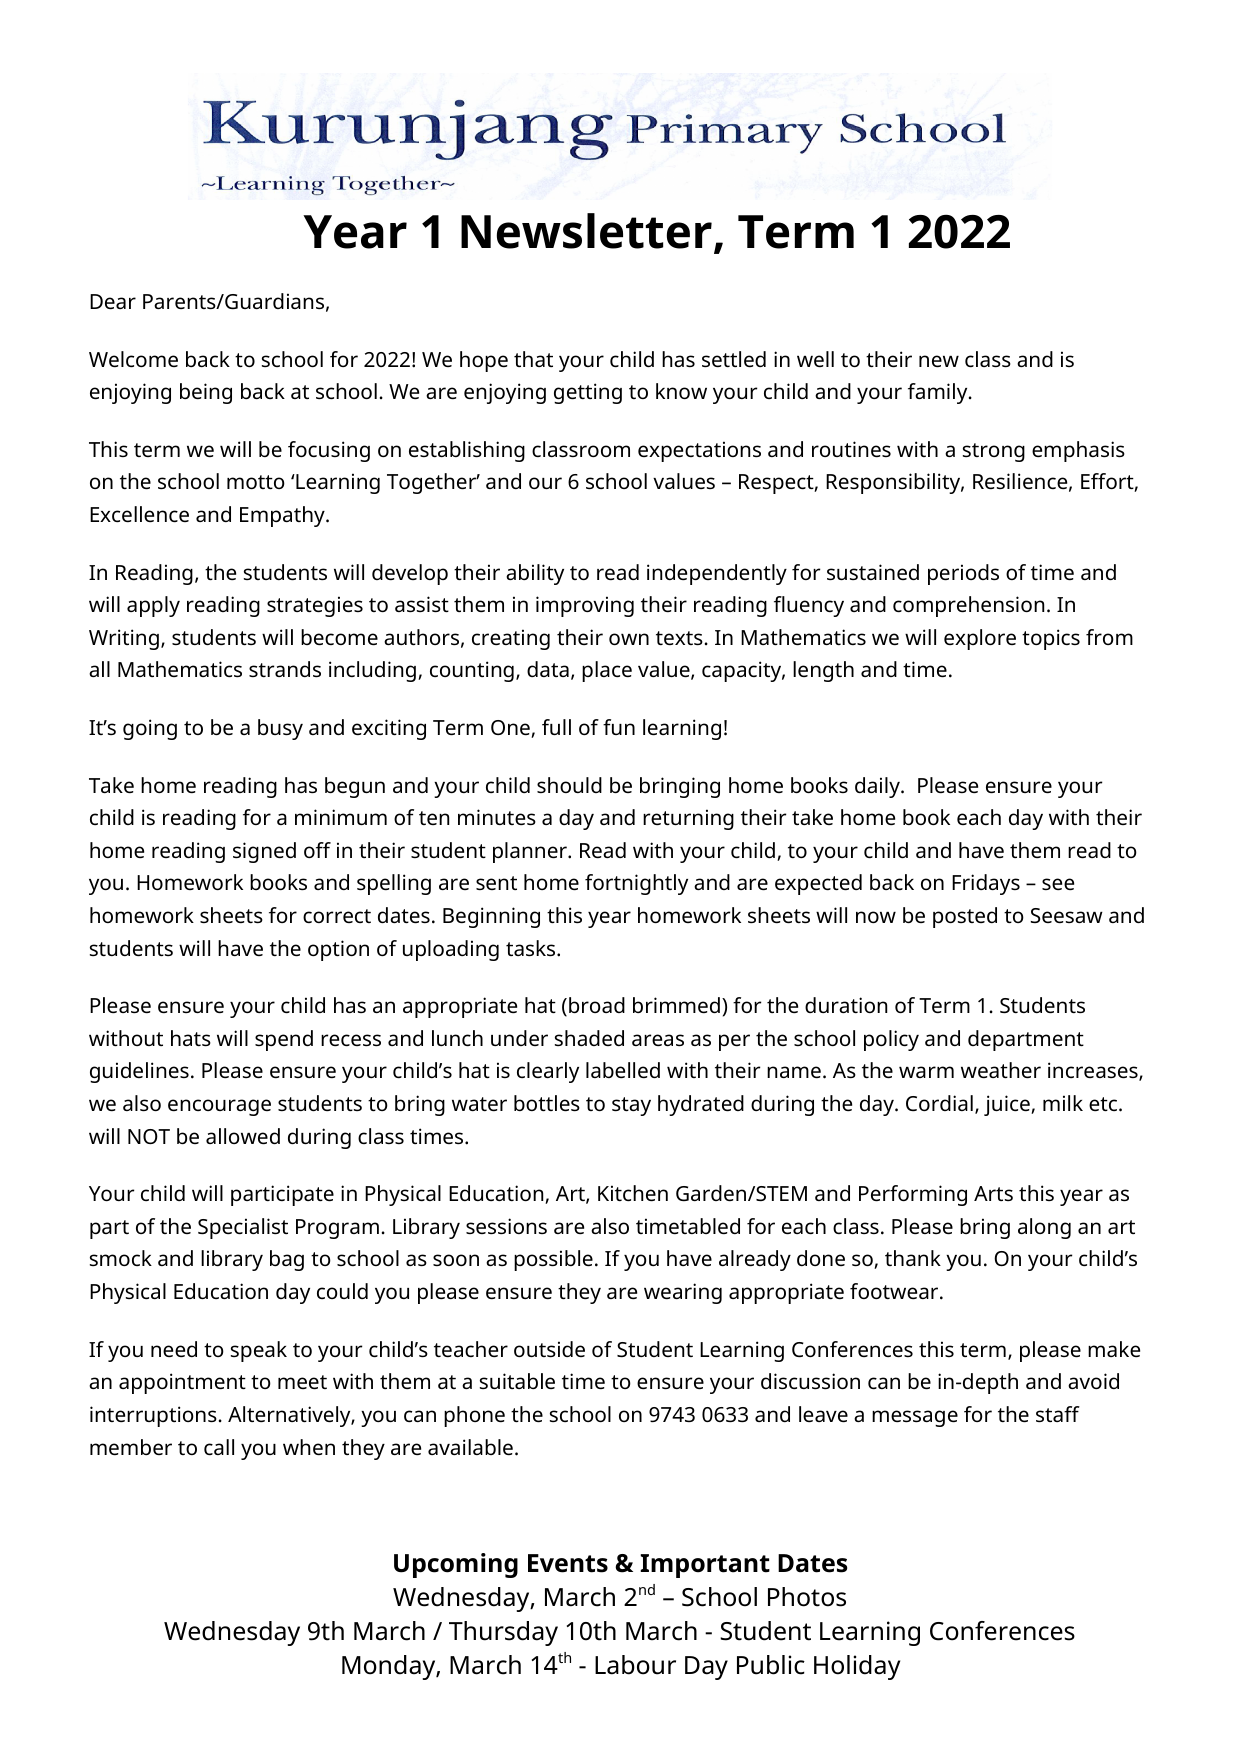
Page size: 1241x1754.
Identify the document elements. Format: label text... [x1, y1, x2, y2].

text If you need to speak to your child’s teacher outside of Student Learning Conferences this term, please make an appointment to meet with them at a suitable time to ensure your discussion can be in-depth and avoid interruptions. Alternatively, you can phone the school on 9743 0633 and leave a message for the staff member to call you when they are available. [88, 1335, 1152, 1461]
picture [187, 73, 1053, 200]
text It’s going to be a busy and exciting Term One, full of fun learning! [88, 713, 1152, 742]
text Please ensure your child has an appropriate hat (broad brimmed) for the duration of Term 1. Students without hats will spend recess and lunch under shaded areas as per the school policy and department guidelines. Please ensure your child’s hat is clearly labelled with their name. As the warm weather increases, we also encourage students to bring water bottles to stay hydrated during the day. Cordial, juice, milk etc. will NOT be allowed during class times. [88, 991, 1152, 1150]
text Welcome back to school for 2022! We hope that your child has settled in well to their new class and is enjoying being back at school. We are enjoying getting to know your child and your family. [88, 345, 1152, 406]
text Dear Parents/Guardians, [88, 287, 1152, 316]
text Year 1 Newsletter, Term 1 2022 [88, 200, 1152, 262]
text This term we will be focusing on establishing classroom expectations and routines with a strong emphasis on the school motto ‘Learning Together’ and our 6 school values – Respect, Responsibility, Resilience, Effort, Excellence and Empathy. [88, 435, 1152, 528]
text In Reading, the students will develop their ability to read independently for sustained periods of time and will apply reading strategies to assist them in improving their reading fluency and comprehension. In Writing, students will become authors, creating their own texts. In Mathematics we will explore topics from all Mathematics strands including, counting, data, place value, capacity, length and time. [88, 558, 1152, 684]
text Your child will participate in Physical Education, Art, Kitchen Garden/STEM and Performing Arts this year as part of the Specialist Program. Library sessions are also timetabled for each class. Please bring along an art smock and library bag to school as soon as possible. If you have already done so, thank you. On your child’s Physical Education day could you please ensure they are wearing appropriate footwear. [88, 1179, 1152, 1306]
text Upcoming Events & Important Dates Wednesday, March 2nd – School Photos Wednesday 9th March / Thursday 10th March - Student Learning Conferences Monday, March 14th - Labour Day Public Holiday [88, 1546, 1152, 1682]
text Take home reading has begun and your child should be bringing home books daily. Please ensure your child is reading for a minimum of ten minutes a day and returning their take home book each day with their home reading signed off in their student planner. Read with your child, to your child and have them read to you. Homework books and spelling are sent home fortnightly and are expected back on Fridays – see homework sheets for correct dates. Beginning this year homework sheets will now be posted to Seesaw and students will have the option of uploading tasks. [88, 771, 1152, 962]
